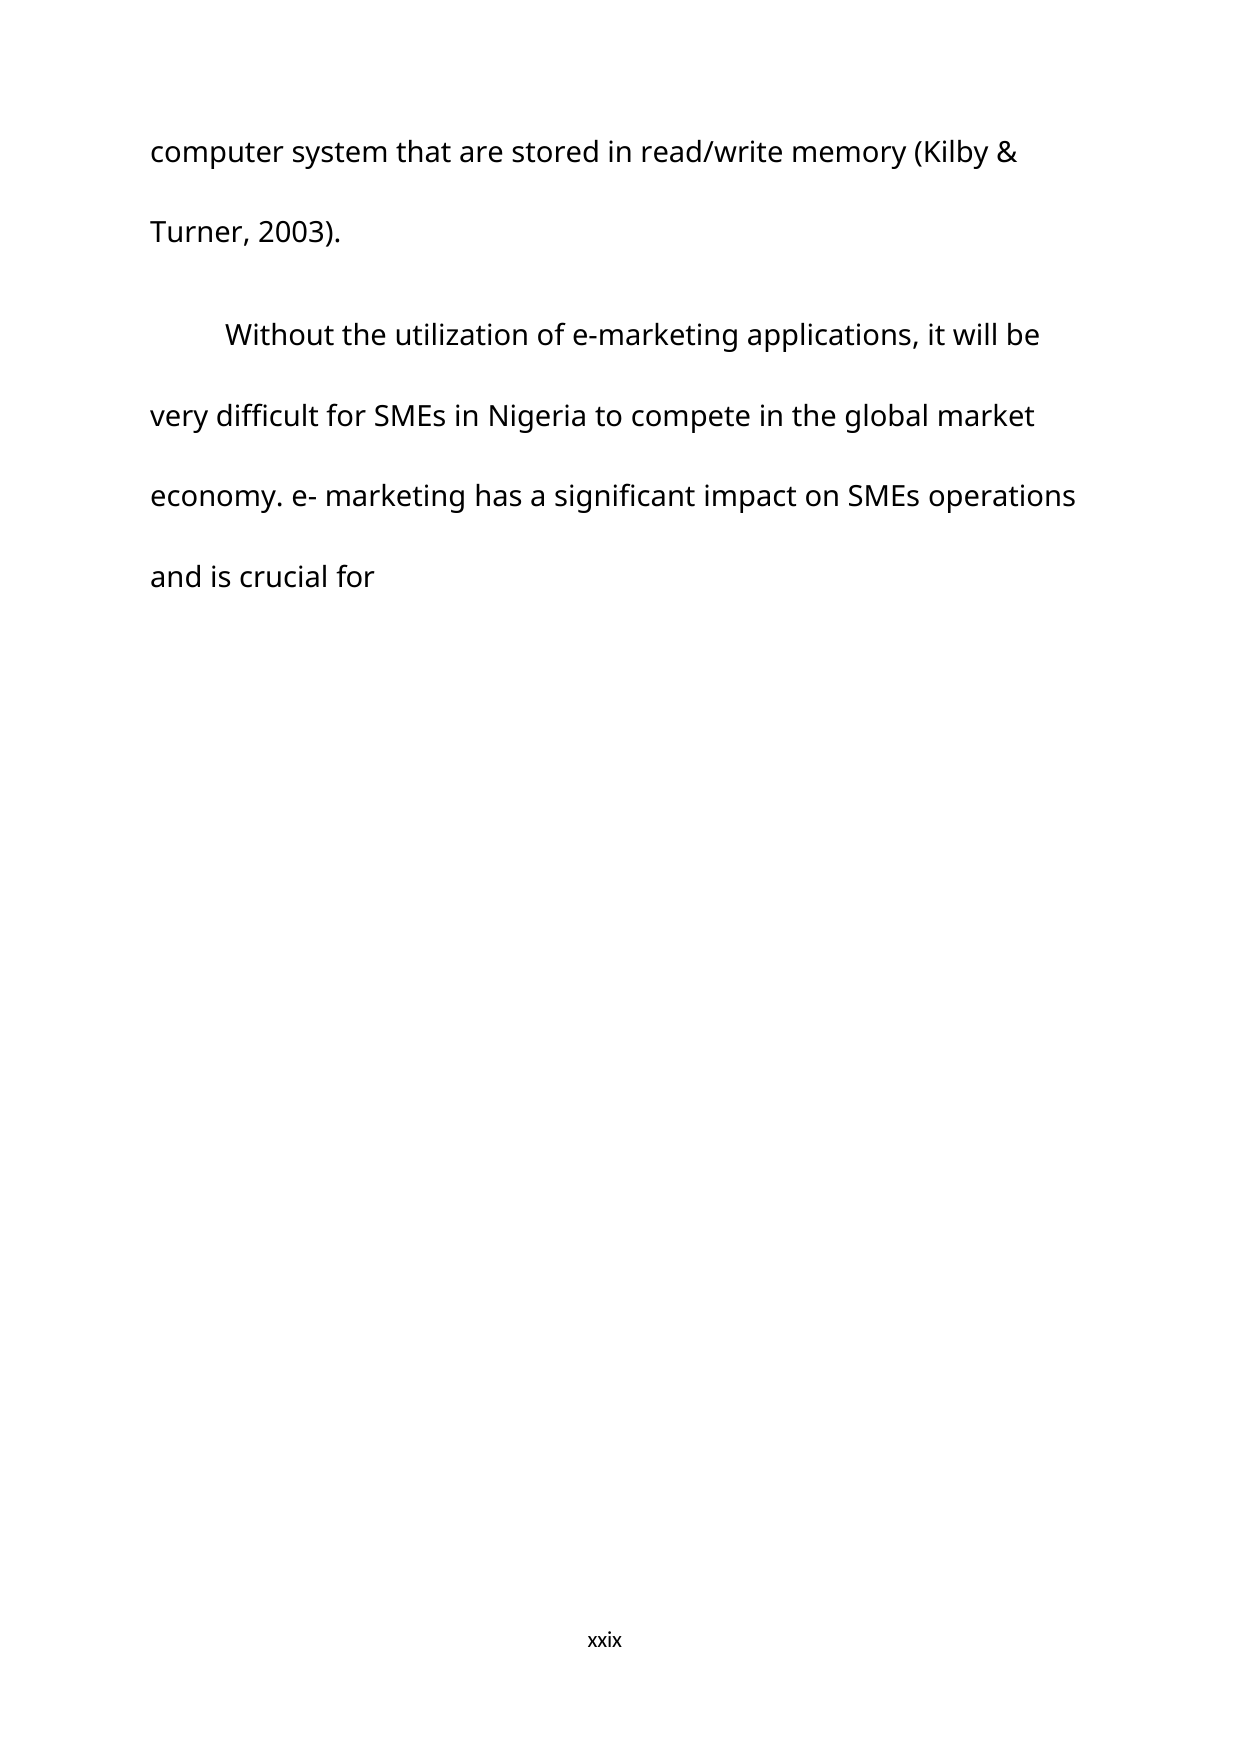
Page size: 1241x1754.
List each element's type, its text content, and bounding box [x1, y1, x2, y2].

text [150, 131, 1090, 251]
text Without the utilization of e-marketing applications, it will be very difficult for SMEs in Nigeria to compete in the global market economy. e- marketing has a significant impact on SMEs operations and is crucial for [150, 314, 1086, 596]
